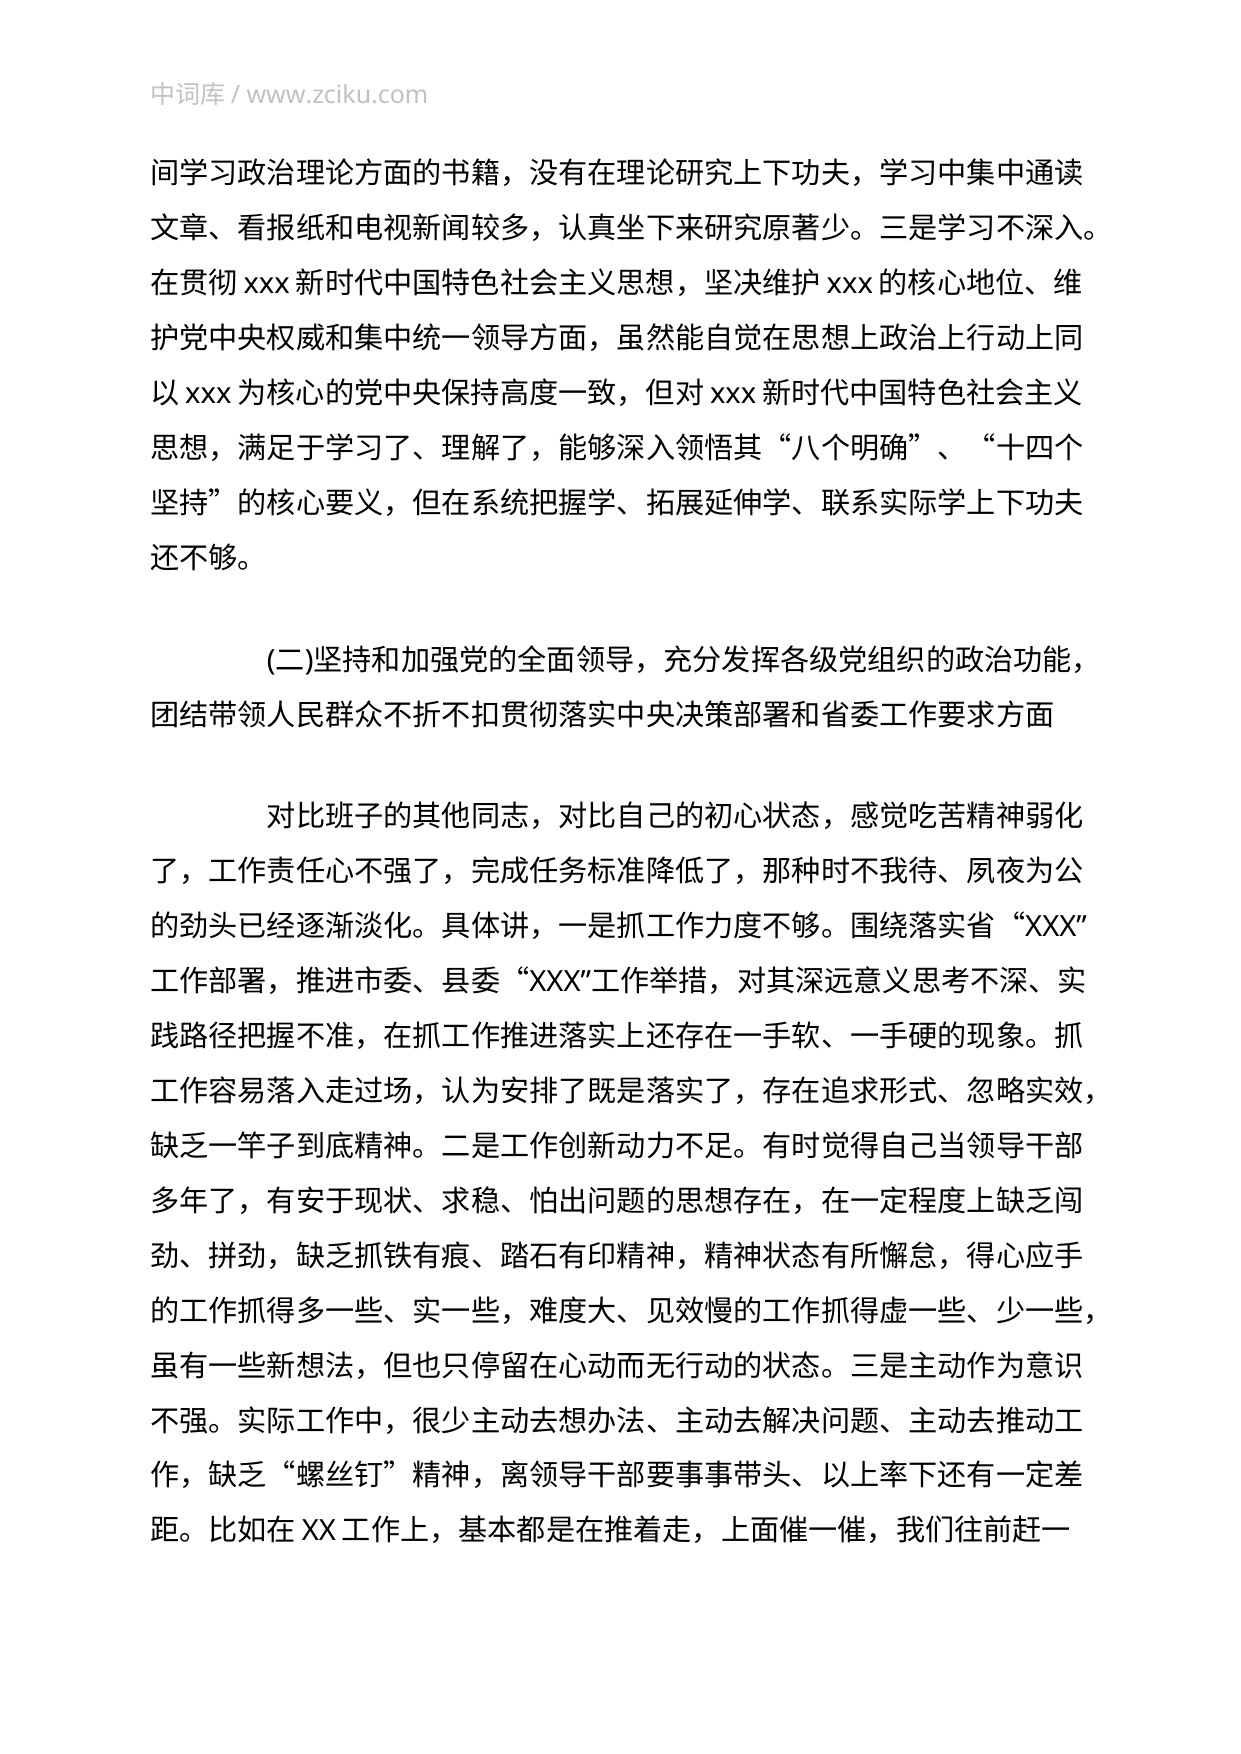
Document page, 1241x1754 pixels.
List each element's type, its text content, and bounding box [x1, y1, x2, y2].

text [150, 793, 1090, 1549]
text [150, 150, 1090, 577]
text (二)坚持和加强党的全面领导，充分发挥各级党组织的政治功能，团结带领人民群众不折不扣贯彻落实中央决策部署和省委工作要求方面 [150, 636, 1090, 733]
